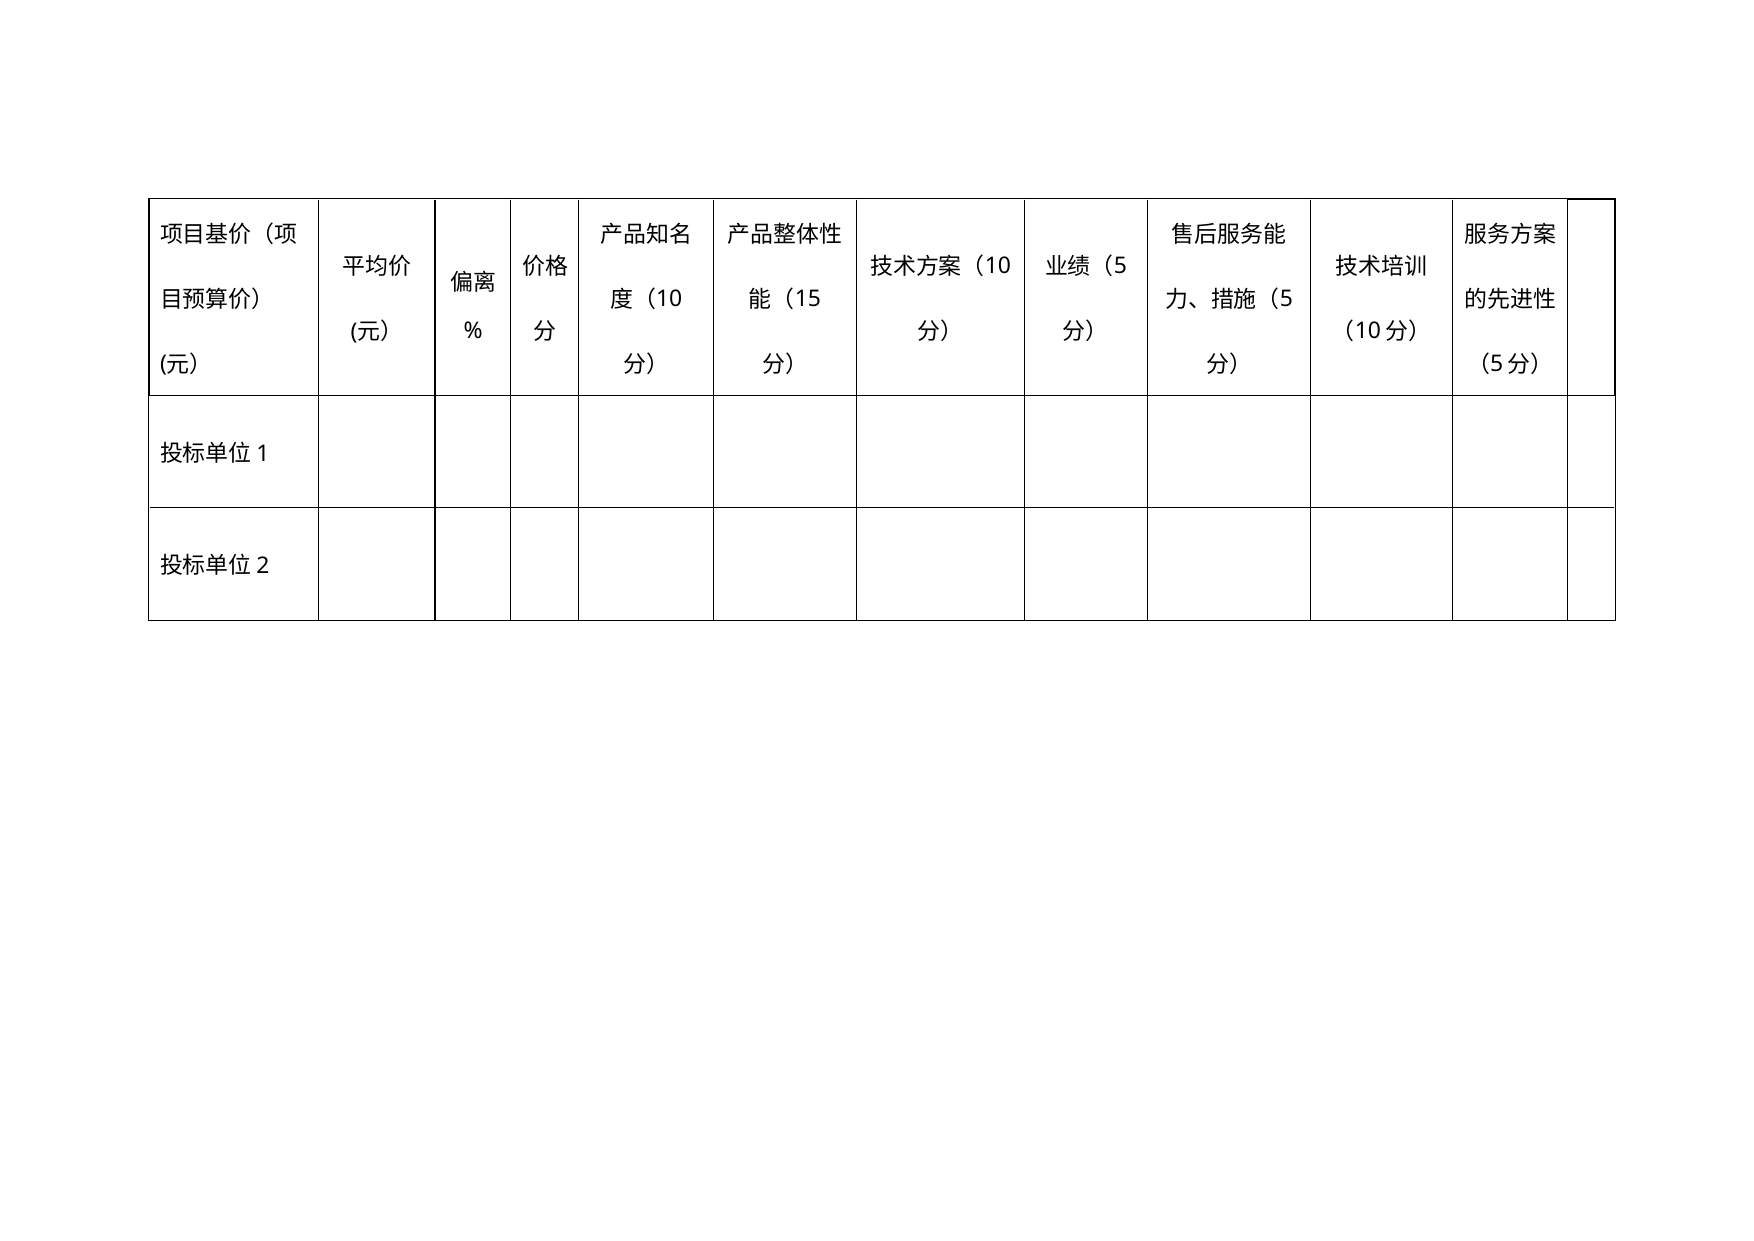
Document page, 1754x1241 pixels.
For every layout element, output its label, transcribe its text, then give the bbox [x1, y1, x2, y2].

table_cell [436, 508, 510, 620]
table_cell [1311, 396, 1452, 507]
table_cell [1025, 508, 1147, 620]
table_cell [857, 396, 1024, 507]
table_cell 价格分 [511, 199, 578, 395]
table_cell [511, 508, 578, 620]
table_cell [714, 508, 856, 620]
table_cell 技术培训（10分） [1311, 199, 1452, 395]
table_cell 产品知名度（10分） [579, 199, 713, 395]
table_cell [1148, 508, 1310, 620]
table_cell [436, 396, 510, 507]
table_cell 投标单位1 [149, 396, 318, 507]
table_cell [1568, 396, 1615, 507]
table_cell [1311, 508, 1452, 620]
table_cell [319, 396, 434, 507]
table_cell 产品整体性能（15分） [714, 199, 856, 395]
table_cell 投标单位2 [149, 507, 318, 620]
table_cell 业绩（5分） [1025, 199, 1147, 395]
table_cell 项目基价（项目预算价）(元） [150, 199, 318, 395]
table_cell [511, 396, 578, 507]
table_cell [579, 396, 713, 507]
table_cell 售后服务能力、措施（5分） [1148, 199, 1310, 395]
table_cell [1453, 396, 1567, 507]
table_cell 偏离% [436, 199, 510, 395]
table_cell [579, 508, 713, 620]
table_cell [319, 508, 434, 620]
table_cell [1148, 396, 1310, 507]
table_cell [857, 508, 1024, 620]
table_cell [714, 396, 856, 507]
table_cell 技术方案（10分） [857, 199, 1024, 395]
table_cell 服务方案的先进性（5分） [1453, 199, 1567, 395]
table_cell [1025, 396, 1147, 507]
table_cell 平均价(元） [319, 199, 435, 395]
table_cell [1453, 508, 1567, 620]
table_cell [1568, 507, 1615, 620]
